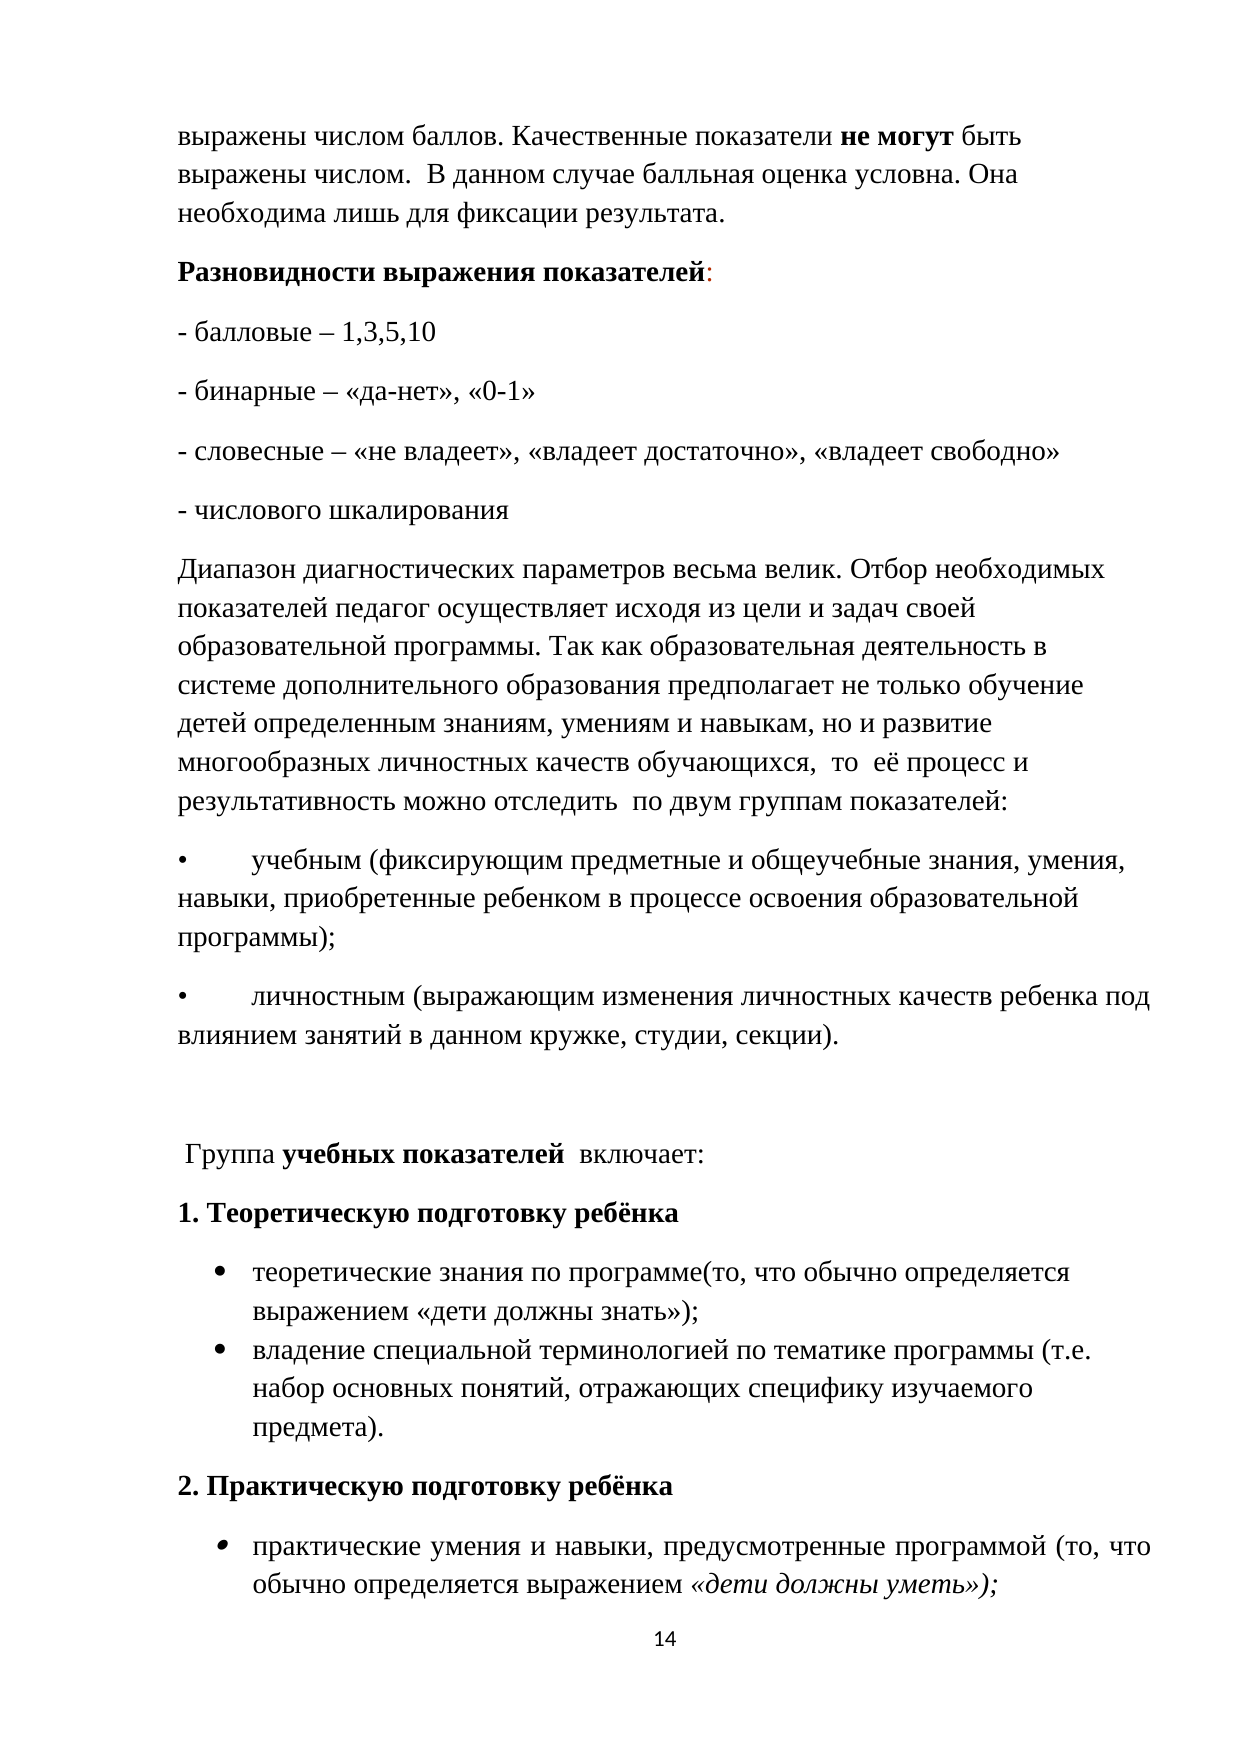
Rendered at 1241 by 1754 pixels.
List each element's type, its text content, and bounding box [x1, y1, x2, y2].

text Группа учебных показателей включает: [177, 1136, 1152, 1169]
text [177, 118, 1152, 229]
text 2. Практическую подготовку ребёнка [177, 1468, 1152, 1502]
list теоретические знания по программе(то, что обычно определяется выражением «дети должны знать»); [215, 1254, 1152, 1327]
text Разновидности выражения показателей: [177, 254, 1152, 288]
text 1. Теоретическую подготовку ребёнка [177, 1195, 1152, 1229]
text - словесные – «не владеет», «владеет достаточно», «владеет свободно» [177, 433, 1152, 466]
text • учебным (фиксирующим предметные и общеучебные знания, умения, навыки, приобретенные ребенком в процессе освоения образовательной программы); [177, 842, 1152, 953]
list владение специальной терминологией по тематике программы (т.е. набор основных понятий, отражающих специфику изучаемого предмета). [215, 1332, 1152, 1442]
text • личностным (выражающим изменения личностных качеств ребенка под влиянием занятий в данном кружке, студии, секции). [177, 978, 1152, 1051]
text - бинарные – «да-нет», «0-1» [177, 373, 1152, 407]
text - числового шкалирования [177, 492, 1152, 526]
text Диапазон диагностических параметров весьма велик. Отбор необходимых показателей педагог осуществляет исходя из цели и задач своей образовательной программы. Так как образовательная деятельность в системе дополнительного образования предполагает не только обучение детей определенным знаниям, умениям и навыкам, но и развитие многообразных личностных качеств обучающихся, то её процесс и результативность можно отследить по двум группам показателей: [177, 551, 1152, 816]
text - балловые – 1,3,5,10 [177, 314, 1152, 347]
list практические умения и навыки, предусмотренные программой (то, что обычно определяется выражением «дети должны уметь»); [215, 1528, 1152, 1600]
